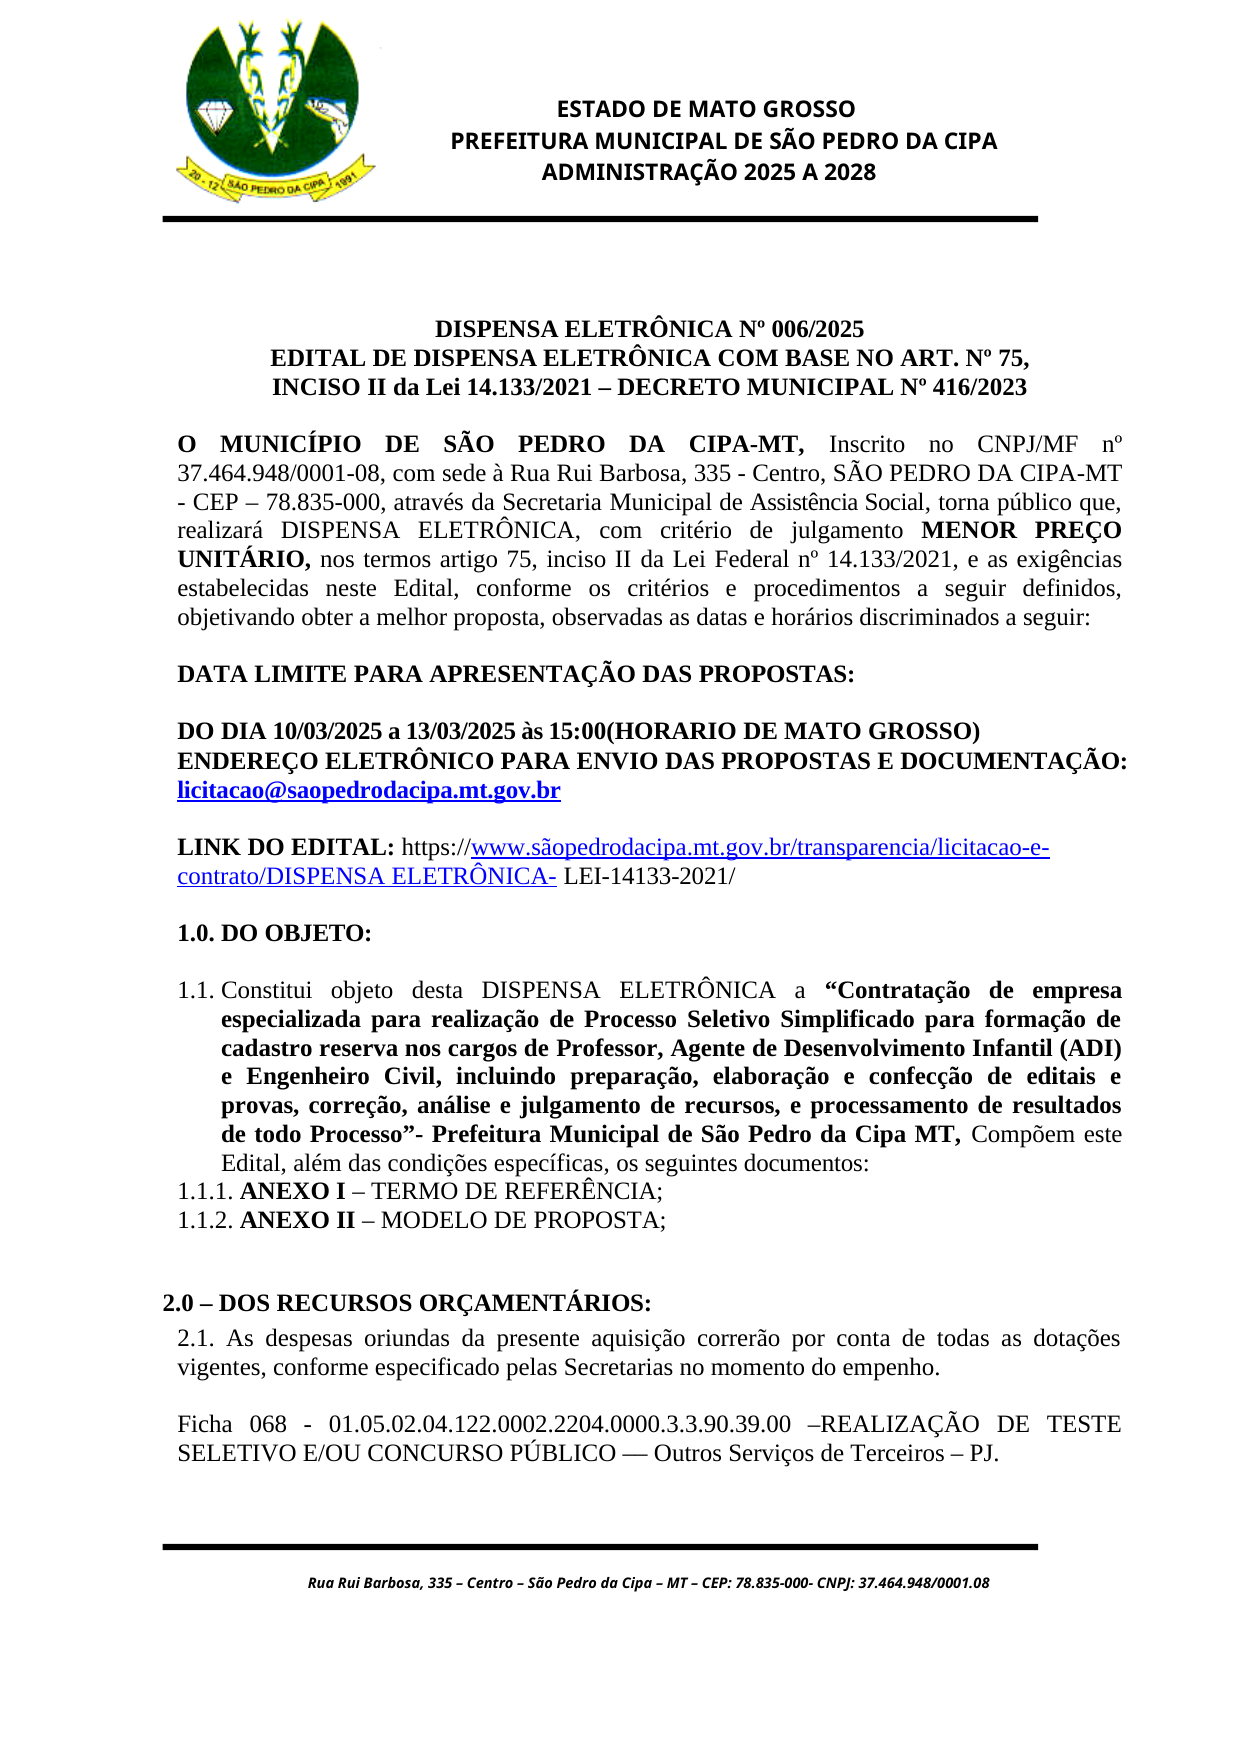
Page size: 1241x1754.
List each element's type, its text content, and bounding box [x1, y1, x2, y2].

text licitacao@saopedrodacipa.mt.gov.br [177, 775, 1137, 804]
list ANEXO II – MODELO DE PROPOSTA; [177, 1205, 1137, 1234]
text INCISO II da Lei 14.133/2021 – DECRETO MUNICIPAL Nº 416/2023 [162, 372, 1137, 400]
subtitle DO OBJETO: [177, 919, 1137, 947]
picture [151, 8, 389, 216]
text DATA LIMITE PARA APRESENTAÇÃO DAS PROPOSTAS: [177, 659, 1137, 688]
text Ficha 068 - 01.05.02.04.122.0002.2204.0000.3.3.90.39.00 –REALIZAÇÃO DE TESTE SELETIVO E/OU CONCURSO PÚBLICO –– Outros Serviços de Terceiros – PJ. [177, 1409, 1122, 1467]
list Constitui objeto desta DISPENSA ELETRÔNICA a “Contratação de empresa especializada para realização de Processo Seletivo Simplificado para formação de cadastro reserva nos cargos de Professor, Agente de Desenvolvimento Infantil (ADI) e Engenheiro Civil, incluindo preparação, elaboração e confecção de editais e provas, correção, análise e julgamento de recursos, e processamento de resultados de todo Processo”- Prefeitura Municipal de São Pedro da Cipa MT, Compõem este Edital, além das condições específicas, os seguintes documentos: [177, 975, 1122, 1176]
text ENDEREÇO ELETRÔNICO PARA ENVIO DAS PROPOSTAS E DOCUMENTAÇÃO: [177, 746, 1137, 775]
text O MUNICÍPIO DE SÃO PEDRO DA CIPA-MT, Inscrito no CNPJ/MF nº 37.464.948/0001-08, com sede à Rua Rui Barbosa, 335 - Centro, SÃO PEDRO DA CIPA-MT - CEP – 78.835-000, através da Secretaria Municipal de Assistência Social, torna público que, realizará DISPENSA ELETRÔNICA, com critério de julgamento MENOR PREÇO UNITÁRIO, nos termos artigo 75, inciso II da Lei Federal nº 14.133/2021, e as exigências estabelecidas neste Edital, conforme os critérios e procedimentos a seguir definidos, objetivando obter a melhor proposta, observadas as datas e horários discriminados a seguir: [177, 429, 1122, 630]
text 2.1. As despesas oriundas da presente aquisição correrão por conta de todas as dotações vigentes, conforme especificado pelas Secretarias no momento do empenho. [177, 1323, 1122, 1380]
text DISPENSA ELETRÔNICA Nº 006/2025 [162, 314, 1137, 343]
list ANEXO I – TERMO DE REFERÊNCIA; [177, 1176, 1137, 1205]
text EDITAL DE DISPENSA ELETRÔNICA COM BASE NO ART. Nº 75, [162, 343, 1137, 372]
text DO DIA 10/03/2025 a 13/03/2025 às 15:00(HORARIO DE MATO GROSSO) [177, 689, 1055, 745]
text LINK DO EDITAL: https://www.sãopedrodacipa.mt.gov.br/transparencia/licitacao-e-contrato/DISPENSA ELETRÔNICA- LEI-14133-2021/ [177, 832, 1122, 890]
subtitle 2.0 – DOS RECURSOS ORÇAMENTÁRIOS: [162, 1288, 1137, 1317]
